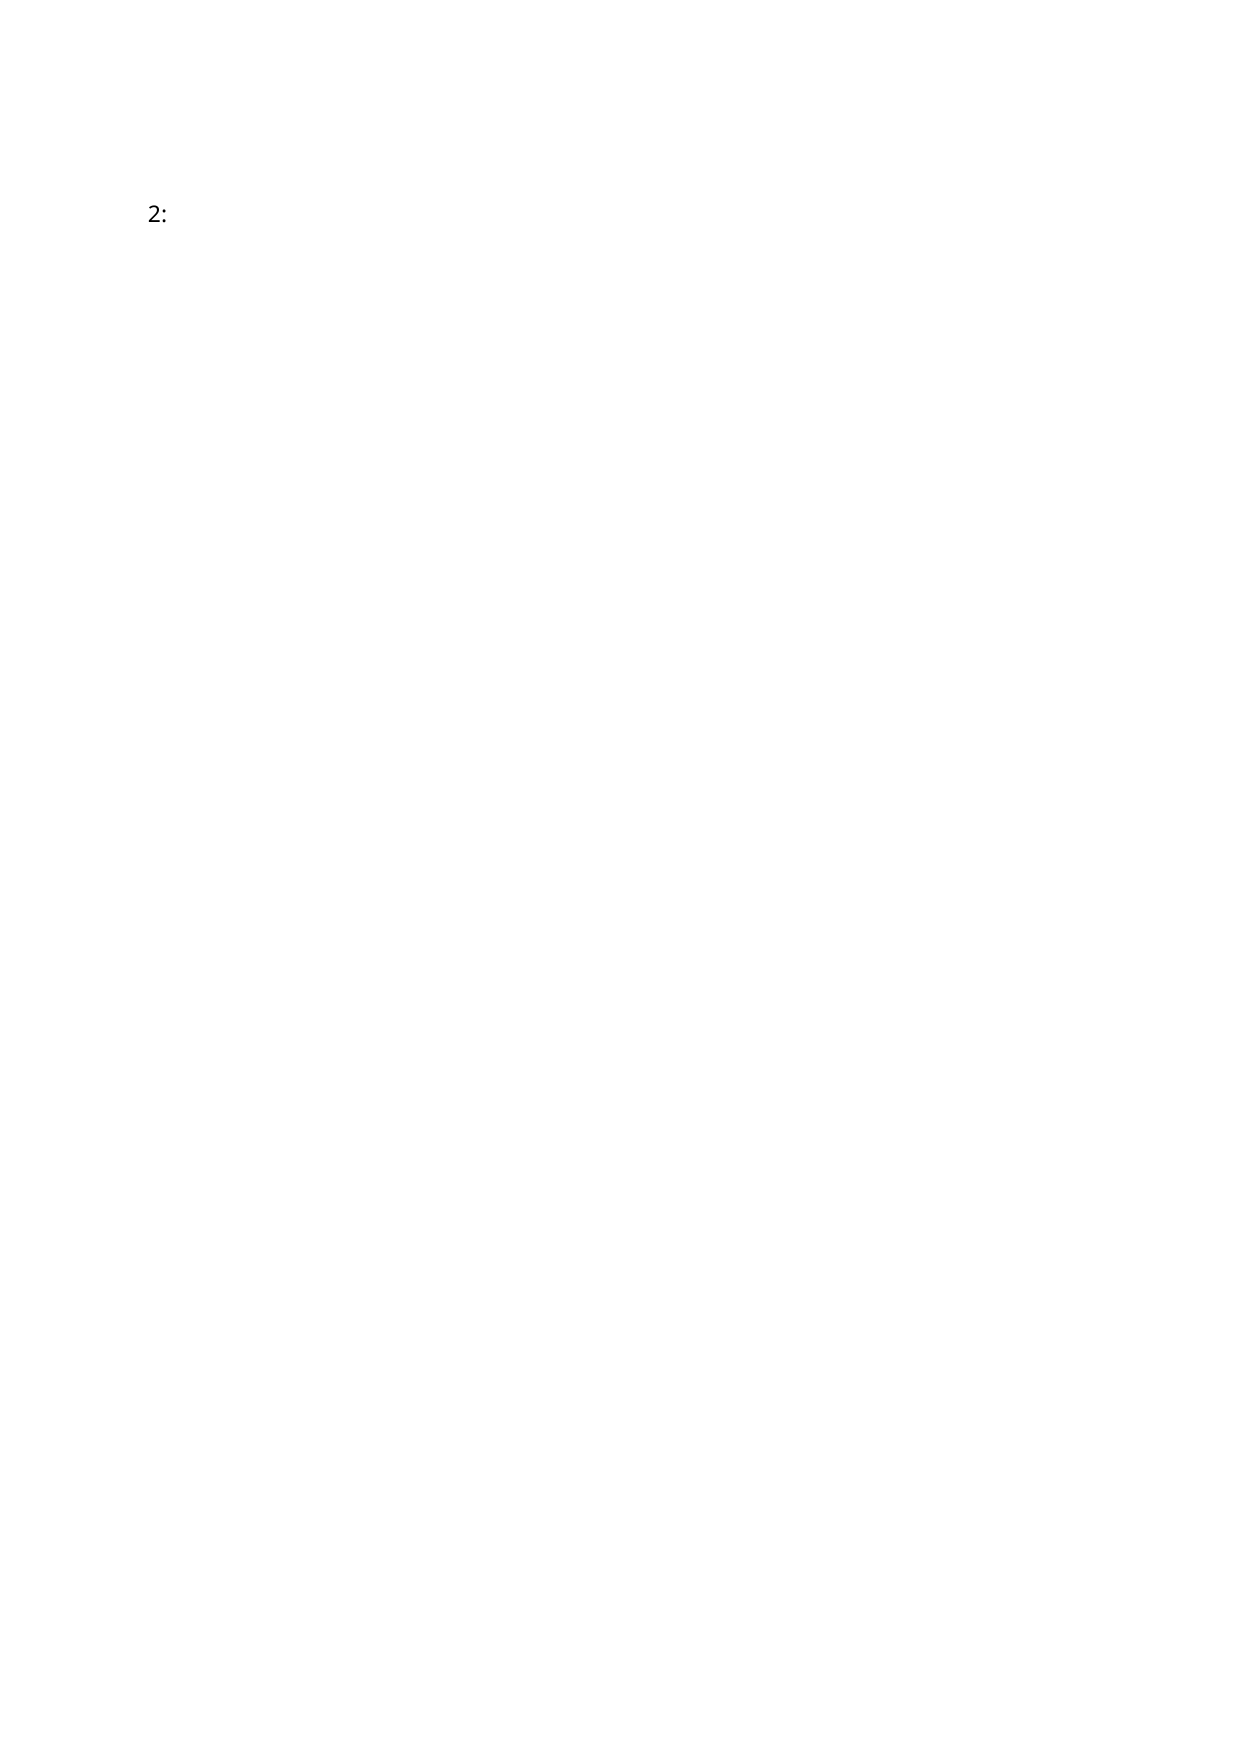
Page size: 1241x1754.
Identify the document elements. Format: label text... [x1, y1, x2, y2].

text 2: [148, 198, 1093, 229]
